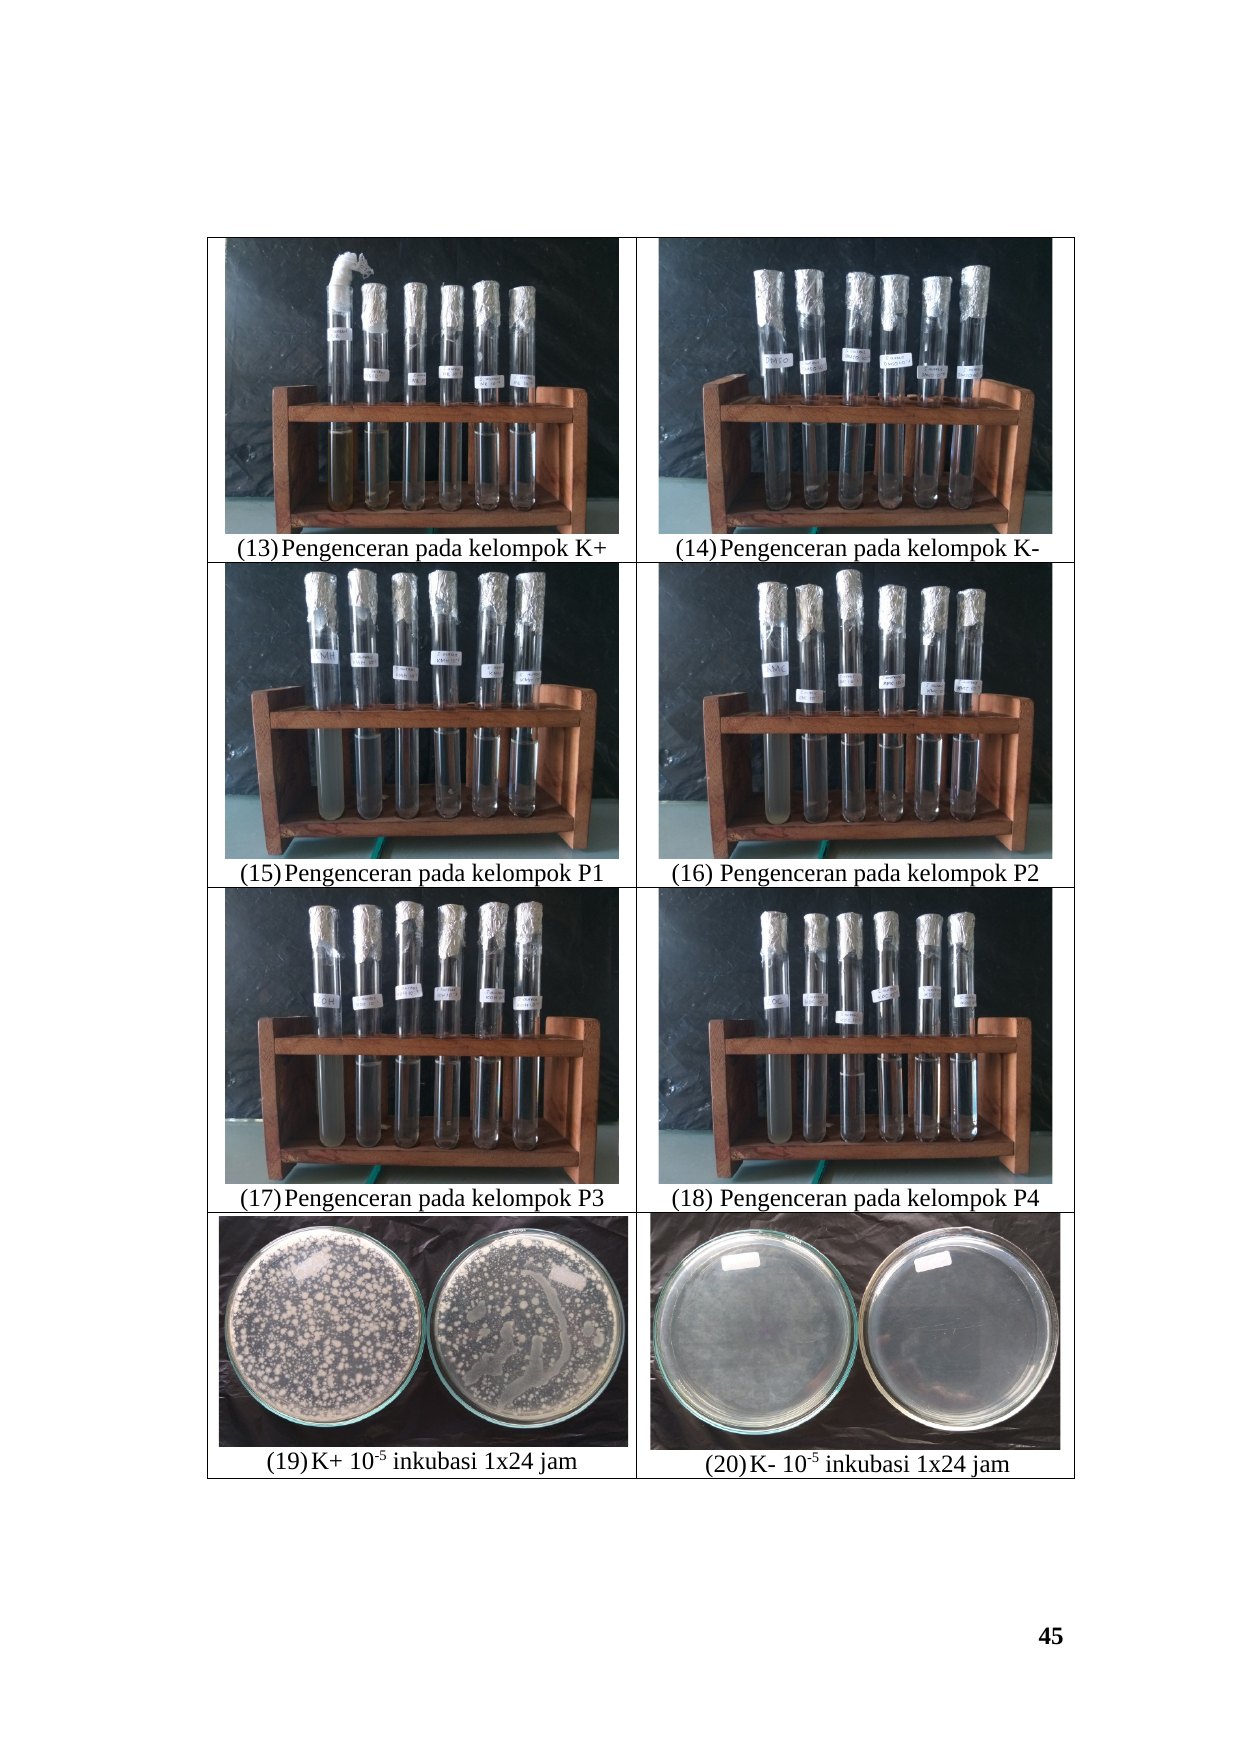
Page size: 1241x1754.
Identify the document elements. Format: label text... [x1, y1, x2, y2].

table_cell Pengenceran pada kelompok K- [637, 238, 1074, 562]
picture [225, 888, 619, 1184]
table_cell Pengenceran pada kelompok P1 [208, 563, 636, 887]
picture [658, 888, 1053, 1184]
picture [658, 238, 1053, 534]
picture [218, 1216, 629, 1447]
table_cell K- 10-5 inkubasi 1x24 jam [637, 1213, 1074, 1478]
picture [225, 563, 619, 859]
table_cell Pengenceran pada kelompok K+ [208, 238, 636, 562]
table_cell Pengenceran pada kelompok P2 [637, 563, 1074, 887]
picture [225, 238, 619, 534]
table_cell Pengenceran pada kelompok P3 [208, 888, 636, 1212]
picture [650, 1213, 1061, 1450]
picture [658, 563, 1053, 859]
table_cell K+ 10-5 inkubasi 1x24 jam [208, 1213, 636, 1478]
table_cell Pengenceran pada kelompok P4 [637, 888, 1074, 1212]
